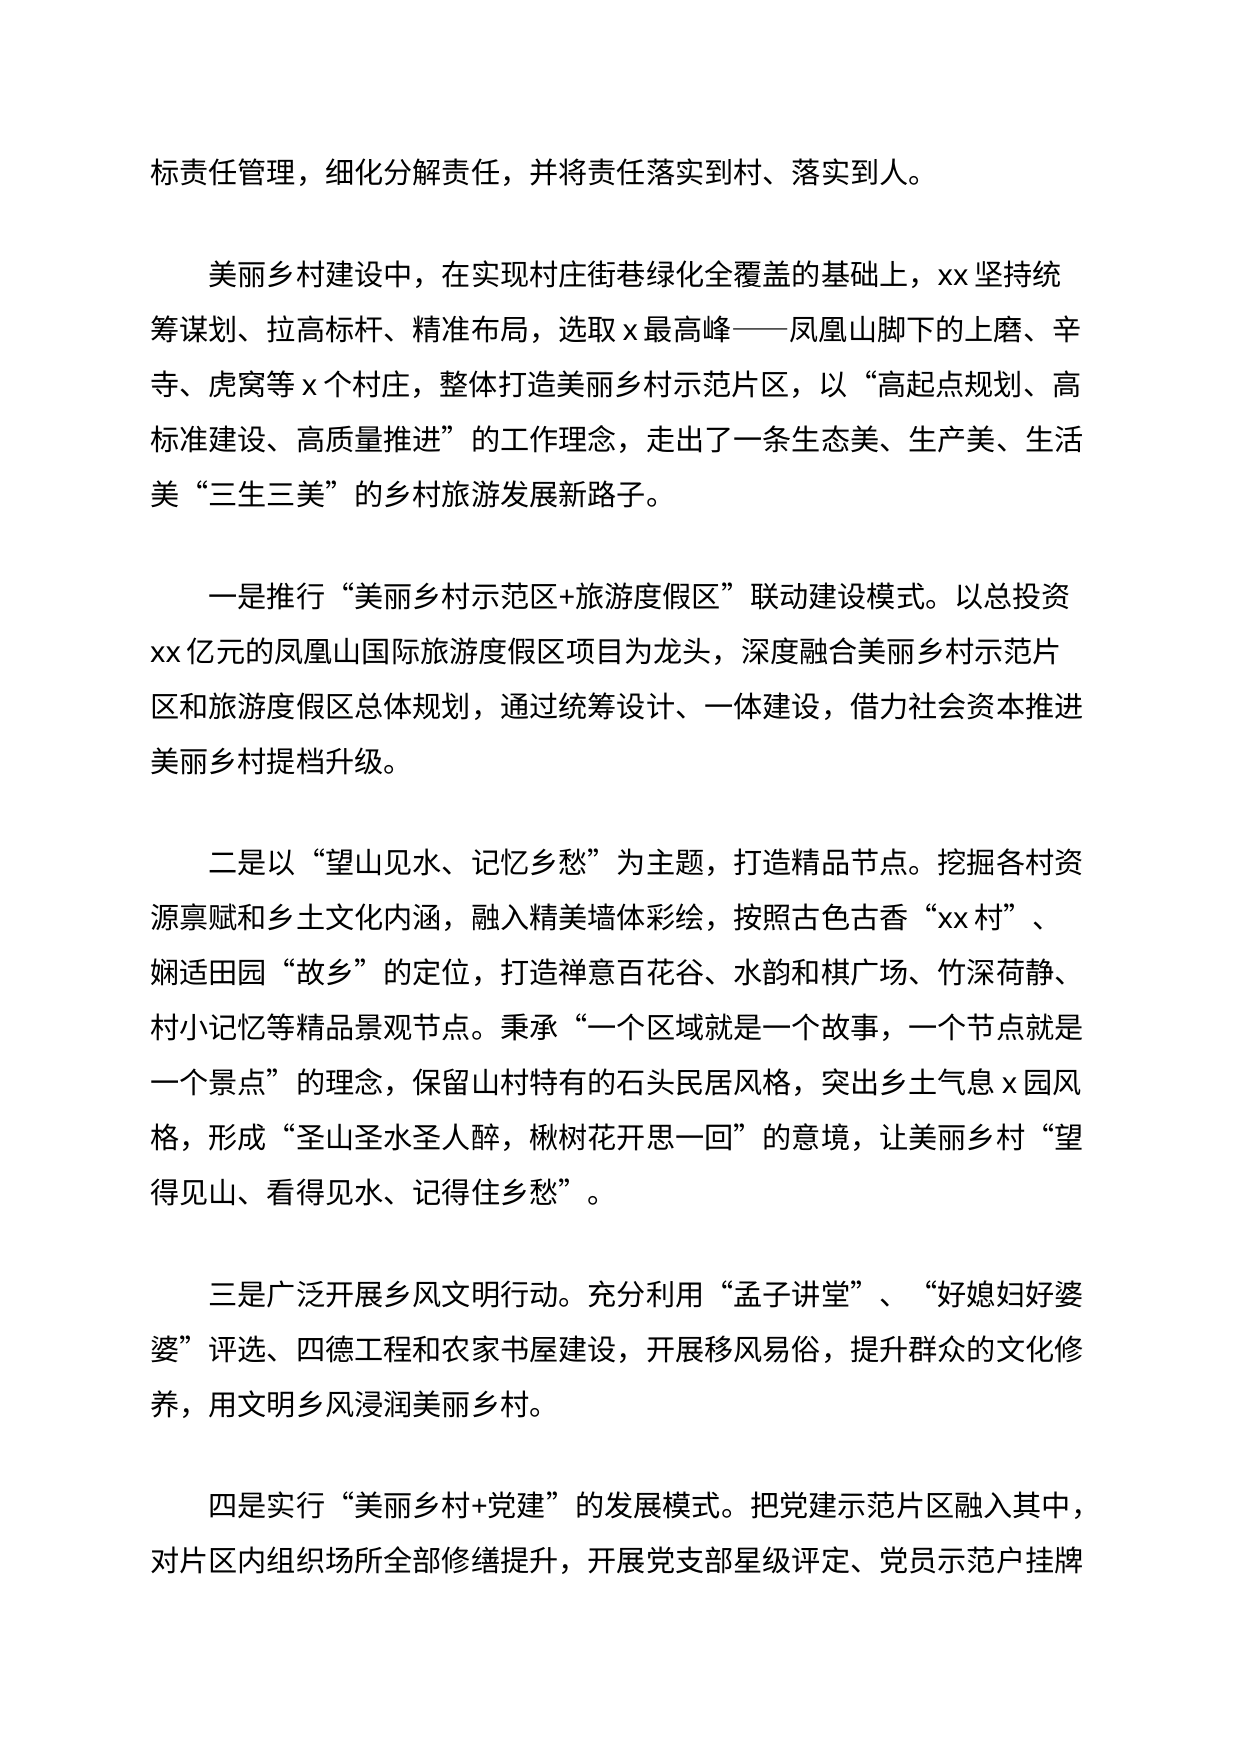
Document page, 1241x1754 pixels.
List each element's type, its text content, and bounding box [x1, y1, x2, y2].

text 三是广泛开展乡风文明行动。充分利用“孟子讲堂”、“好媳妇好婆婆”评选、四德工程和农家书屋建设，开展移风易俗，提升群众的文化修养，用文明乡风浸润美丽乡村。 [150, 1271, 1090, 1423]
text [150, 1483, 1090, 1580]
text 美丽乡村建设中，在实现村庄街巷绿化全覆盖的基础上，xx坚持统筹谋划、拉高标杆、精准布局，选取x最高峰——凤凰山脚下的上磨、辛寺、虎窝等x个村庄，整体打造美丽乡村示范片区，以“高起点规划、高标准建设、高质量推进”的工作理念，走出了一条生态美、生产美、生活美“三生三美”的乡村旅游发展新路子。 [150, 252, 1090, 514]
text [150, 150, 1090, 192]
text 一是推行“美丽乡村示范区+旅游度假区”联动建设模式。以总投资xx亿元的凤凰山国际旅游度假区项目为龙头，深度融合美丽乡村示范片区和旅游度假区总体规划，通过统筹设计、一体建设，借力社会资本推进美丽乡村提档升级。 [150, 573, 1090, 781]
text 二是以“望山见水、记忆乡愁”为主题，打造精品节点。挖掘各村资源禀赋和乡土文化内涵，融入精美墙体彩绘，按照古色古香“xx村”、娴适田园“故乡”的定位，打造禅意百花谷、水韵和棋广场、竹深荷静、村小记忆等精品景观节点。秉承“一个区域就是一个故事，一个节点就是一个景点”的理念，保留山村特有的石头民居风格，突出乡土气息x园风格，形成“圣山圣水圣人醉，楸树花开思一回”的意境，让美丽乡村“望得见山、看得见水、记得住乡愁”。 [150, 840, 1090, 1212]
